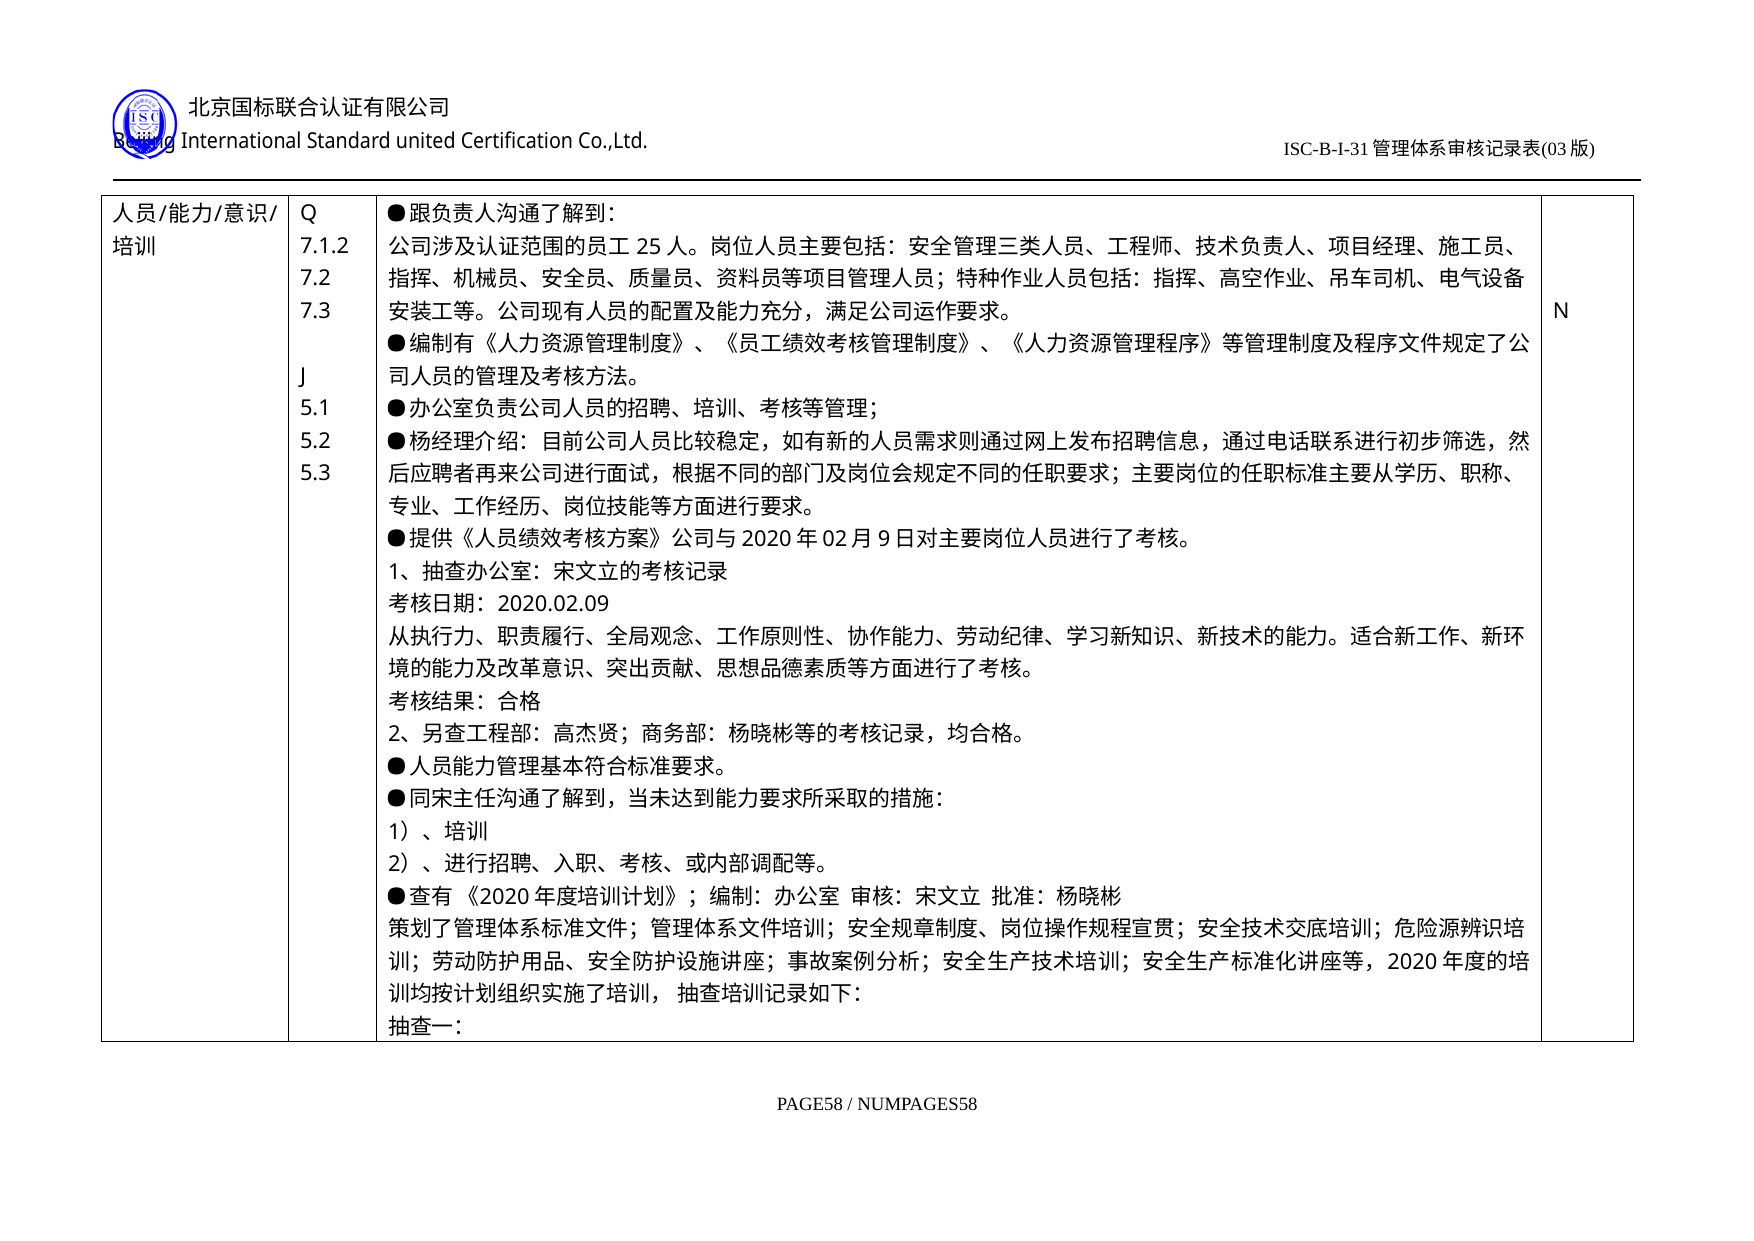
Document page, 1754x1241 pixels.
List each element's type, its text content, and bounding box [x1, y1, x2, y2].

table_cell N [1542, 196, 1633, 1041]
table_cell Q 7.1.2 7.2 7.3 J 5.1 5.2 5.3 [289, 196, 376, 1041]
table_cell 人员/能力/意识/培训 [102, 196, 288, 1041]
picture [112, 89, 180, 158]
